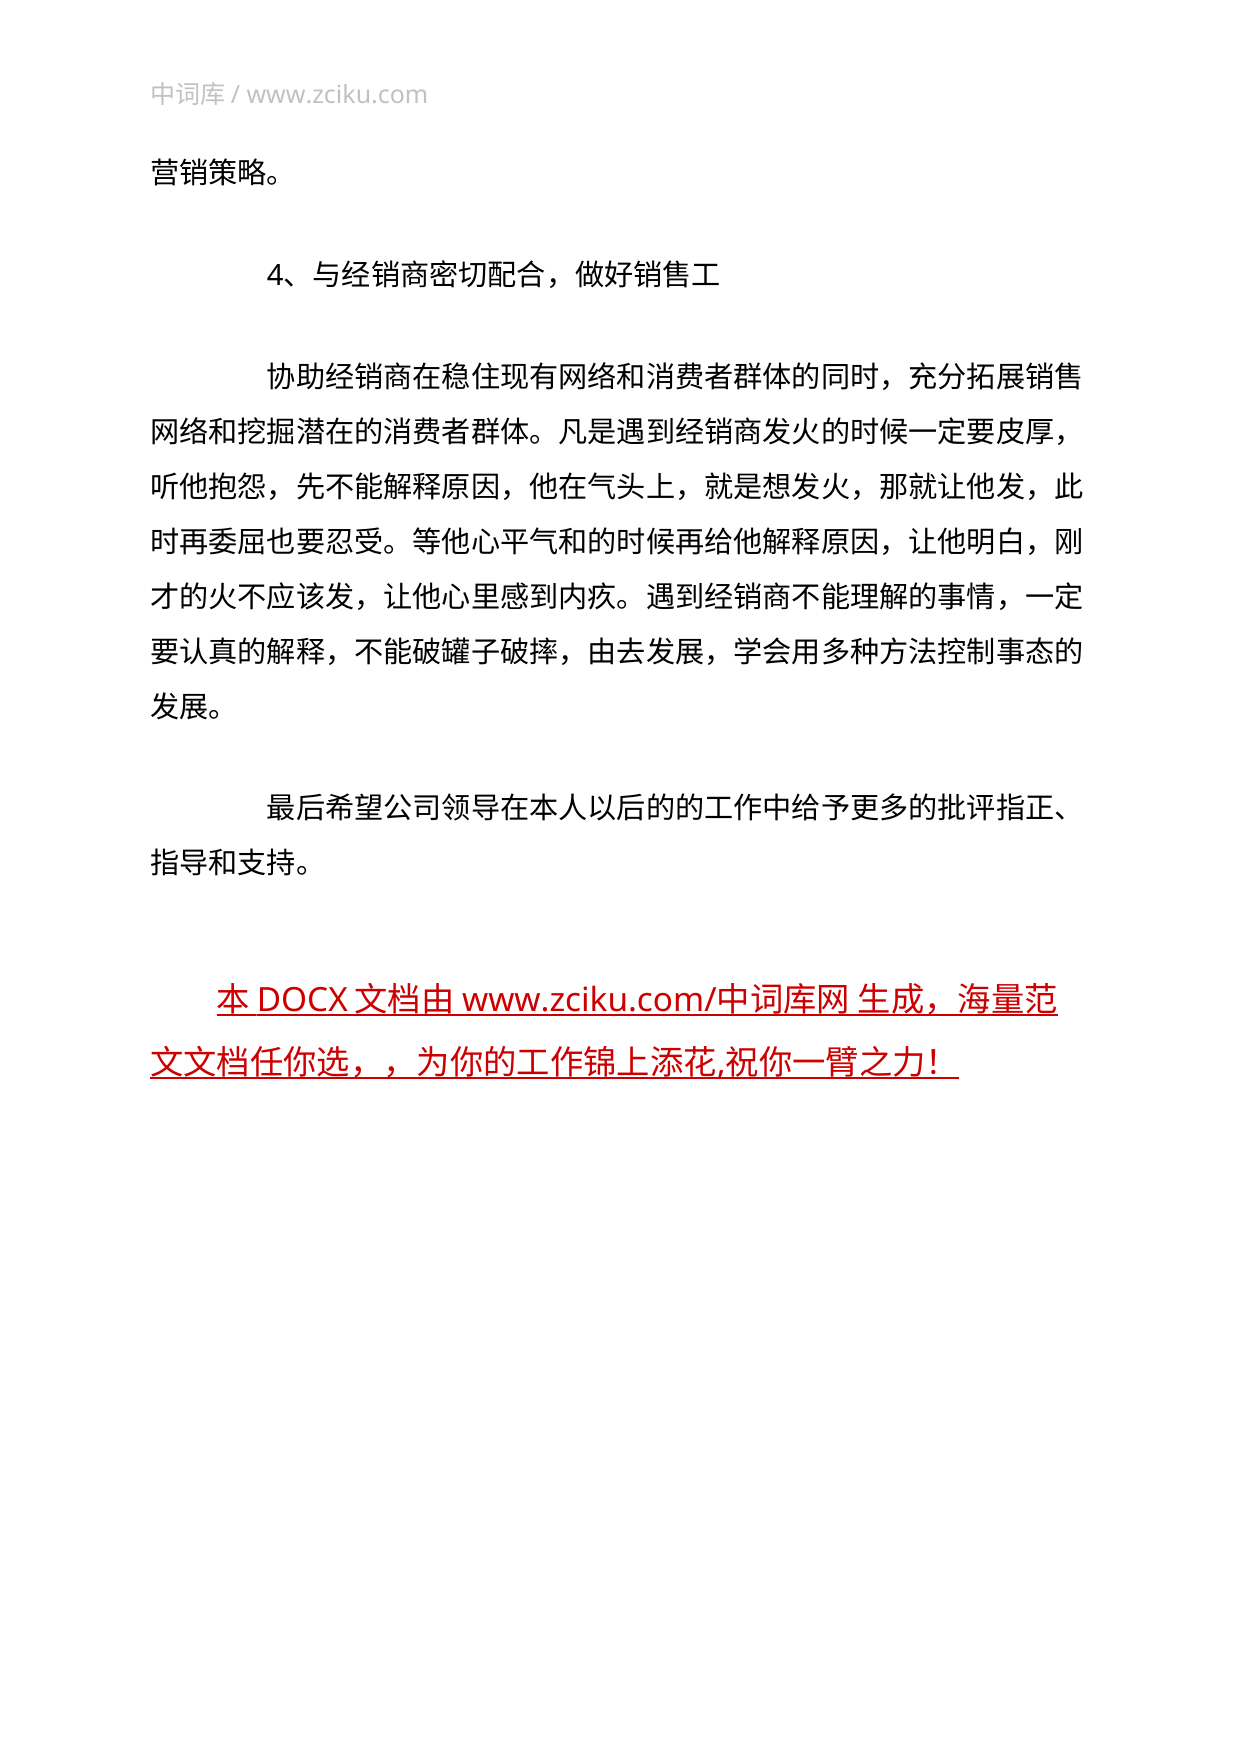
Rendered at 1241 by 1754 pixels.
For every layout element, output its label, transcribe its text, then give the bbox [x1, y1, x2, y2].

text 4、与经销商密切配合，做好销售工 [150, 252, 1090, 294]
text 本DOCX文档由 www.zciku.com/中词库网 生成，海量范文文档任你选，，为你的工作锦上添花,祝你一臂之力！ [150, 973, 1090, 1084]
text 协助经销商在稳住现有网络和消费者群体的同时，充分拓展销售网络和挖掘潜在的消费者群体。凡是遇到经销商发火的时候一定要皮厚，听他抱怨，先不能解释原因，他在气头上，就是想发火，那就让他发，此时再委屈也要忍受。等他心平气和的时候再给他解释原因，让他明白，刚才的火不应该发，让他心里感到内疚。遇到经销商不能理解的事情，一定要认真的解释，不能破罐子破摔，由去发展，学会用多种方法控制事态的发展。 [150, 354, 1090, 725]
text 最后希望公司领导在本人以后的的工作中给予更多的批评指正、指导和支持。 [150, 785, 1090, 882]
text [150, 150, 1090, 192]
